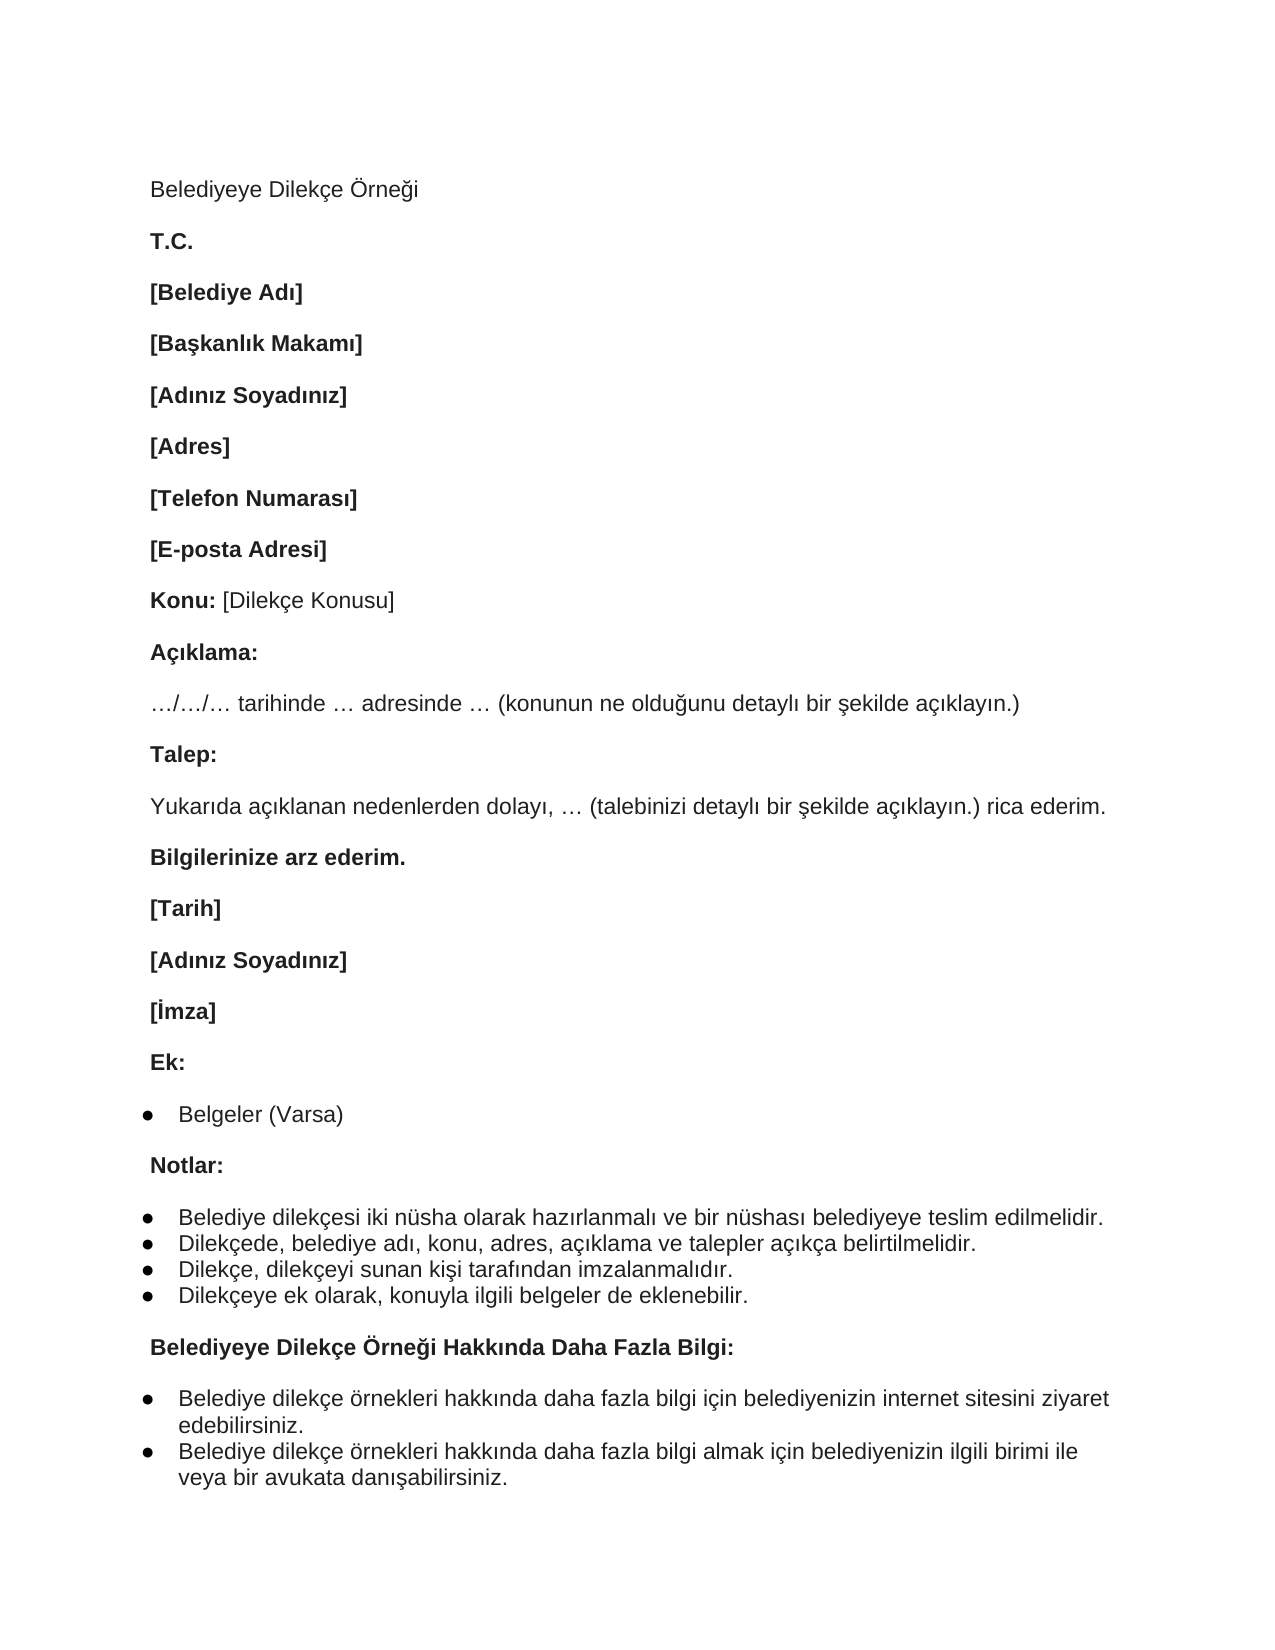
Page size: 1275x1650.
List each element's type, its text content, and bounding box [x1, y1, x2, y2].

list Dilekçede, belediye adı, konu, adres, açıklama ve talepler açıkça belirtilmelidir. [141, 1230, 1125, 1256]
text T.C. [150, 228, 1125, 254]
text Notlar: [150, 1152, 1125, 1178]
text [Tarih] [150, 895, 1125, 922]
text Belediyeye Dilekçe Örneği Hakkında Daha Fazla Bilgi: [150, 1334, 1125, 1360]
text [Adınız Soyadınız] [150, 947, 1125, 973]
text [Belediye Adı] [150, 279, 1125, 305]
text …/…/… tarihinde … adresinde … (konunun ne olduğunu detaylı bir şekilde açıklayın.) [150, 690, 1125, 716]
text [İmza] [150, 998, 1125, 1024]
list Belediye dilekçe örnekleri hakkında daha fazla bilgi almak için belediyenizin ilgili birimi ile veya bir avukata danışabilirsiniz. [141, 1438, 1125, 1491]
text Belediyeye Dilekçe Örneği [150, 176, 1125, 203]
text [Adınız Soyadınız] [150, 382, 1125, 408]
text [Başkanlık Makamı] [150, 330, 1125, 357]
list Belediye dilekçesi iki nüsha olarak hazırlanmalı ve bir nüshası belediyeye teslim edilmelidir. [141, 1203, 1125, 1230]
list Belgeler (Varsa) [141, 1101, 1125, 1127]
text Yukarıda açıklanan nedenlerden dolayı, … (talebinizi detaylı bir şekilde açıklayın.) rica ederim. [150, 793, 1125, 819]
text Açıklama: [150, 638, 1125, 665]
text Ek: [150, 1049, 1125, 1076]
text [E-posta Adresi] [150, 536, 1125, 562]
list Dilekçeye ek olarak, konuyla ilgili belgeler de eklenebilir. [141, 1282, 1125, 1309]
text Bilgilerinize arz ederim. [150, 844, 1125, 870]
text Talep: [150, 741, 1125, 768]
list Dilekçe, dilekçeyi sunan kişi tarafından imzalanmalıdır. [141, 1256, 1125, 1282]
text Konu: [Dilekçe Konusu] [150, 587, 1125, 613]
text [Adres] [150, 433, 1125, 459]
text [Telefon Numarası] [150, 484, 1125, 511]
list Belediye dilekçe örnekleri hakkında daha fazla bilgi için belediyenizin internet sitesini ziyaret edebilirsiniz. [141, 1385, 1125, 1438]
